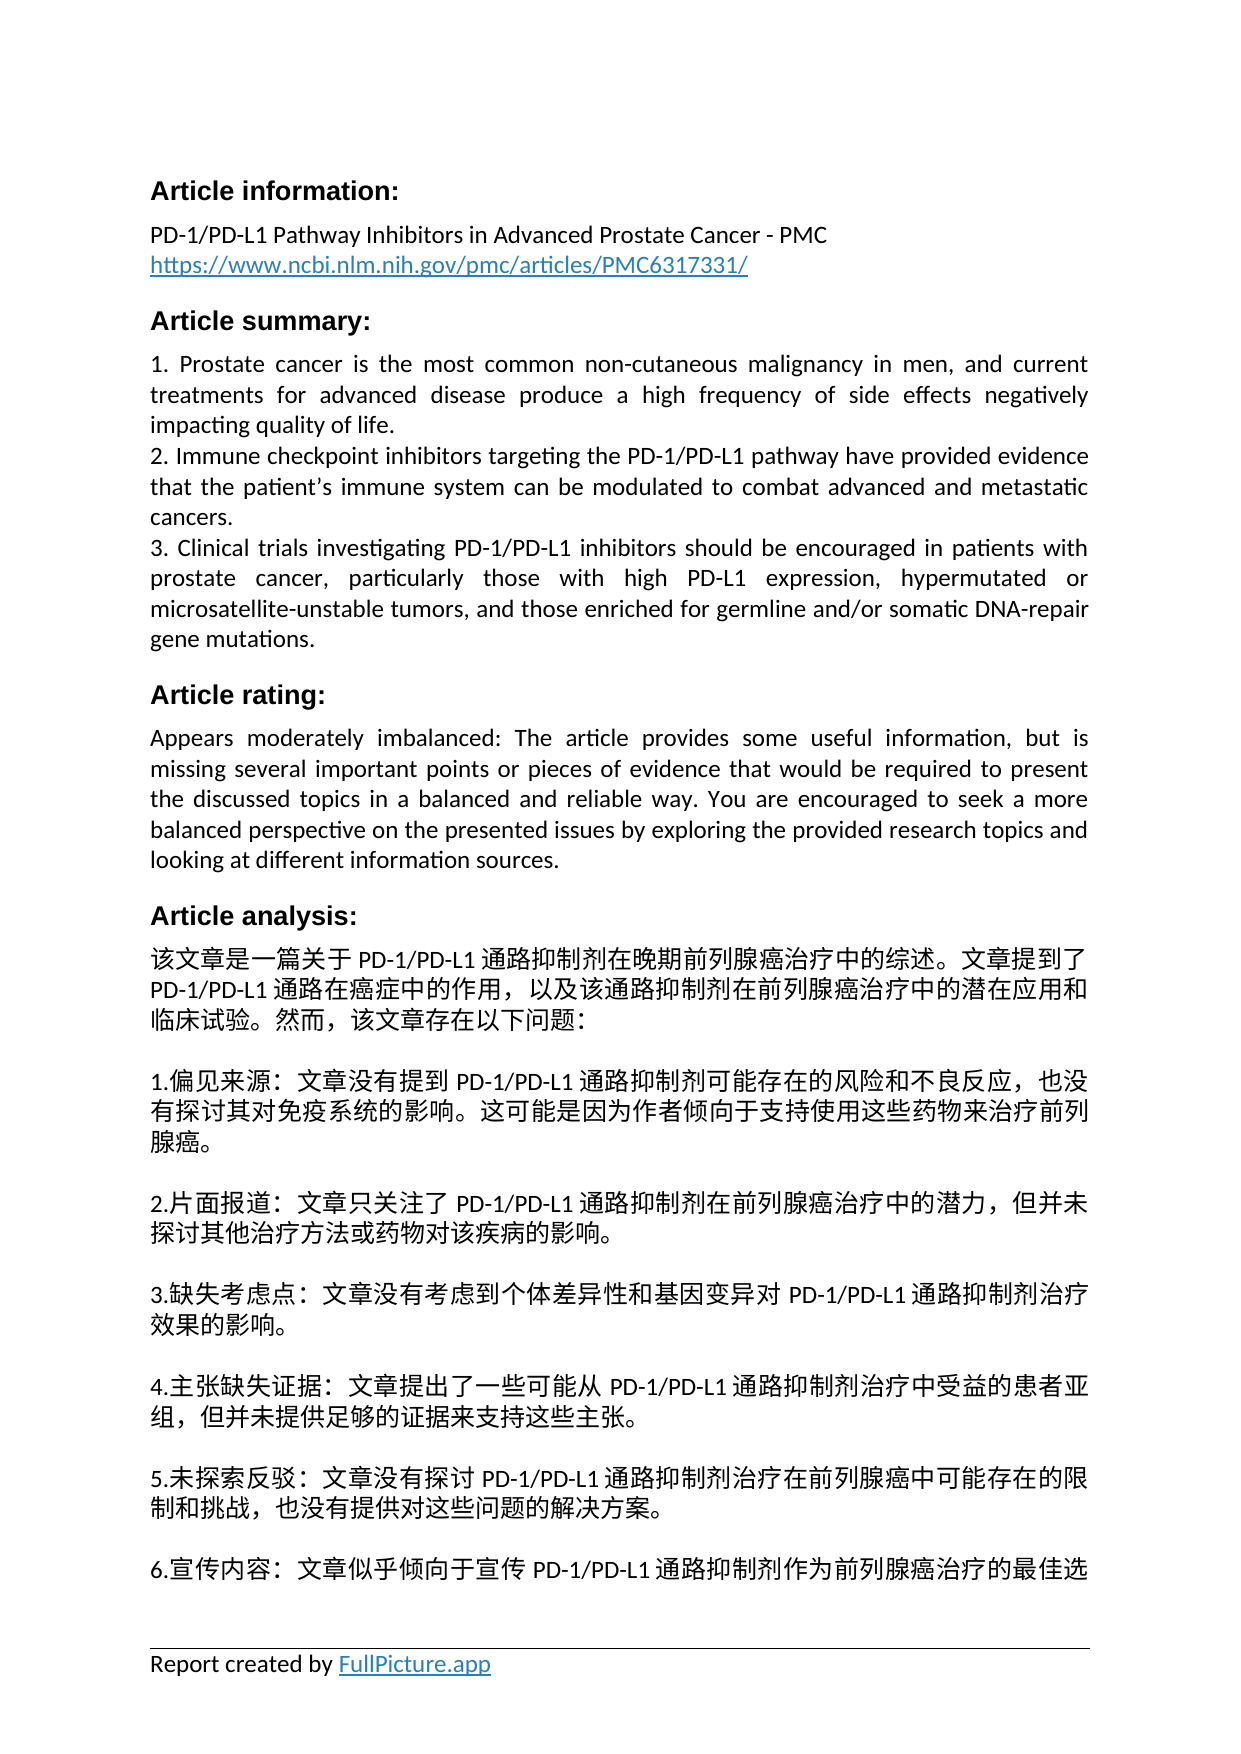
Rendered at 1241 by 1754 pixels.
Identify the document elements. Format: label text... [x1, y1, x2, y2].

subtitle Article information: [150, 175, 1090, 206]
text 1. Prostate cancer is the most common non-cutaneous malignancy in men, and current treatments for advanced disease produce a high frequency of side effects negatively impacting quality of life. [150, 348, 1090, 440]
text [150, 1554, 1090, 1585]
text 3. Clinical trials investigating PD-1/PD-L1 inhibitors should be encouraged in patients with prostate cancer, particularly those with high PD-L1 expression, hypermutated or microsatellite-unstable tumors, and those enriched for germline and/or somatic DNA-repair gene mutations. [150, 532, 1090, 654]
subtitle Article summary: [150, 305, 1090, 336]
text 2.片面报道：文章只关注了PD-1/PD-L1通路抑制剂在前列腺癌治疗中的潜力，但并未探讨其他治疗方法或药物对该疾病的影响。 [150, 1188, 1090, 1249]
text PD-1/PD-L1 Pathway Inhibitors in Advanced Prostate Cancer - PMChttps://www.ncbi.nlm.nih.gov/pmc/articles/PMC6317331/ [150, 219, 1090, 280]
text 2. Immune checkpoint inhibitors targeting the PD-1/PD-L1 pathway have provided evidence that the patient’s immune system can be modulated to combat advanced and metastatic cancers. [150, 440, 1090, 532]
text 3.缺失考虑点：文章没有考虑到个体差异性和基因变异对PD-1/PD-L1通路抑制剂治疗效果的影响。 [150, 1279, 1090, 1341]
text 4.主张缺失证据：文章提出了一些可能从PD-1/PD-L1通路抑制剂治疗中受益的患者亚组，但并未提供足够的证据来支持这些主张。 [150, 1371, 1090, 1432]
text 5.未探索反驳：文章没有探讨PD-1/PD-L1通路抑制剂治疗在前列腺癌中可能存在的限制和挑战，也没有提供对这些问题的解决方案。 [150, 1463, 1090, 1524]
text 该文章是一篇关于PD-1/PD-L1通路抑制剂在晚期前列腺癌治疗中的综述。文章提到了PD-1/PD-L1通路在癌症中的作用，以及该通路抑制剂在前列腺癌治疗中的潜在应用和临床试验。然而，该文章存在以下问题： [150, 944, 1090, 1035]
subtitle Article rating: [150, 679, 1090, 710]
text Appears moderately imbalanced: The article provides some useful information, but is missing several important points or pieces of evidence that would be required to present the discussed topics in a balanced and reliable way. You are encouraged to seek a more balanced perspective on the presented issues by exploring the provided research topics and looking at different information sources. [150, 722, 1090, 875]
subtitle Article analysis: [150, 900, 1090, 931]
text 1.偏见来源：文章没有提到PD-1/PD-L1通路抑制剂可能存在的风险和不良反应，也没有探讨其对免疫系统的影响。这可能是因为作者倾向于支持使用这些药物来治疗前列腺癌。 [150, 1066, 1090, 1157]
